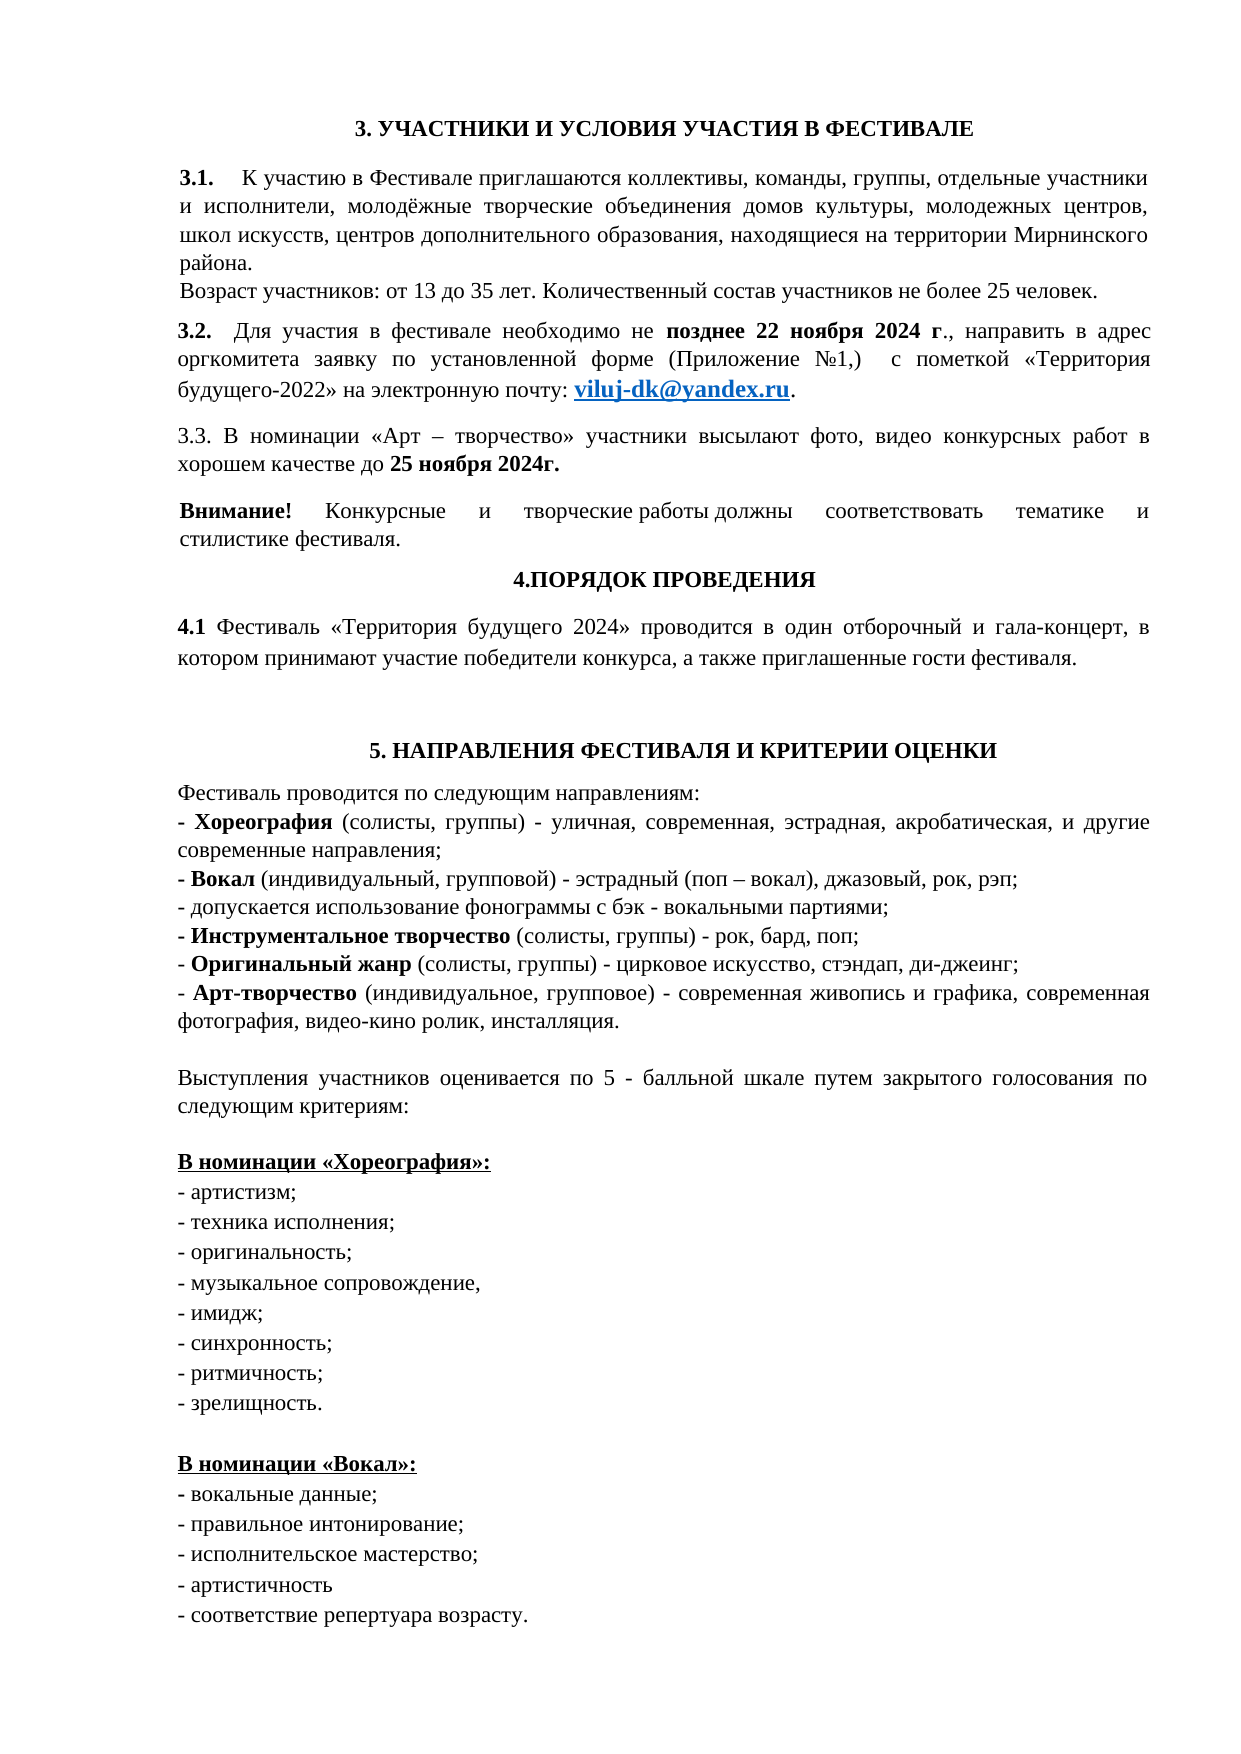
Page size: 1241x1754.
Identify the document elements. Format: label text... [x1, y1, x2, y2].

text - техника исполнения; [177, 1208, 1152, 1234]
text - Оригинальный жанр (солисты, группы) - цирковое искусство, стэндап, ди-джеинг; [177, 949, 1152, 977]
text - Арт-творчество (индивидуальное, групповое) - современная живопись и графика, современная фотография, видео-кино ролик, инсталляция. [177, 977, 1152, 1034]
text - синхронность; [177, 1329, 1152, 1355]
text Выступления участников оценивается по 5 - балльной шкале путем закрытого голосования по следующим критериям: [177, 1062, 1149, 1119]
text Фестиваль проводится по следующим направлениям: [177, 778, 1152, 807]
list К участию в Фестивале приглашаются коллективы, команды, группы, отдельные участники и исполнители, молодёжные творческие объединения домов культуры, молодежных центров, школ искусств, центров дополнительного образования, находящиеся на территории Мирнинского района. [179, 162, 1149, 276]
text - Инструментальное творчество (солисты, группы) - рок, бард, поп; [177, 920, 1152, 949]
text - исполнительское мастерство; [177, 1541, 1152, 1567]
text 4.ПОРЯДОК ПРОВЕДЕНИЯ [177, 569, 1152, 592]
text - Вокал (индивидуальный, групповой) - эстрадный (поп – вокал), джазовый, рок, рэп; [177, 863, 1152, 892]
text - ритмичность; [177, 1359, 1152, 1386]
text 3.2. Для участия в фестивале необходимо не позднее 22 ноября 2024 г., направить в адрес оргкомитета заявку по установленной форме (Приложение №1,) с пометкой «Территория будущего-2022» на электронную почту: viluj-dk@yandex.ru. [177, 317, 1152, 403]
text - вокальные данные; [177, 1480, 1152, 1506]
text - имидж; [177, 1299, 1152, 1325]
text 3.3. В номинации «Арт – творчество» участники высылают фото, видео конкурсных работ в хорошем качестве до 25 ноября 2024г. [177, 448, 1152, 477]
text Внимание! Конкурсные и творческие работы должны соответствовать тематике и стилистике фестиваля. [179, 495, 1149, 552]
text Возраст участников: от 13 до 35 лет. Количественный состав участников не более 25 человек. [179, 276, 1152, 304]
text - зрелищность. [177, 1389, 1152, 1416]
text - соответствие репертуара возрасту. [177, 1601, 1152, 1627]
text - музыкальное сопровождение, [177, 1269, 1152, 1295]
text - Хореография (солисты, группы) - уличная, современная, эстрадная, акробатическая, и другие современные направления; [177, 807, 1152, 863]
text - артистичность [177, 1571, 1152, 1597]
text - артистизм; [177, 1178, 1152, 1204]
text 3. УЧАСТНИКИ И УСЛОВИЯ УЧАСТИЯ В ФЕСТИВАЛЕ [177, 118, 1152, 141]
text 5. НАПРАВЛЕНИЯ ФЕСТИВАЛЯ И КРИТЕРИИ ОЦЕНКИ [215, 741, 1152, 763]
text - допускается использование фонограммы с бэк - вокальными партиями; [177, 892, 1152, 920]
text 4.1 Фестиваль «Территория будущего 2024» проводится в один отборочный и гала-концерт, в котором принимают участие победители конкурса, а также приглашенные гости фестиваля. [177, 613, 1152, 670]
text - оригинальность; [177, 1238, 1152, 1265]
text В номинации «Вокал»: [177, 1450, 1152, 1476]
text В номинации «Хореография»: [177, 1148, 1152, 1174]
text - правильное интонирование; [177, 1510, 1152, 1537]
